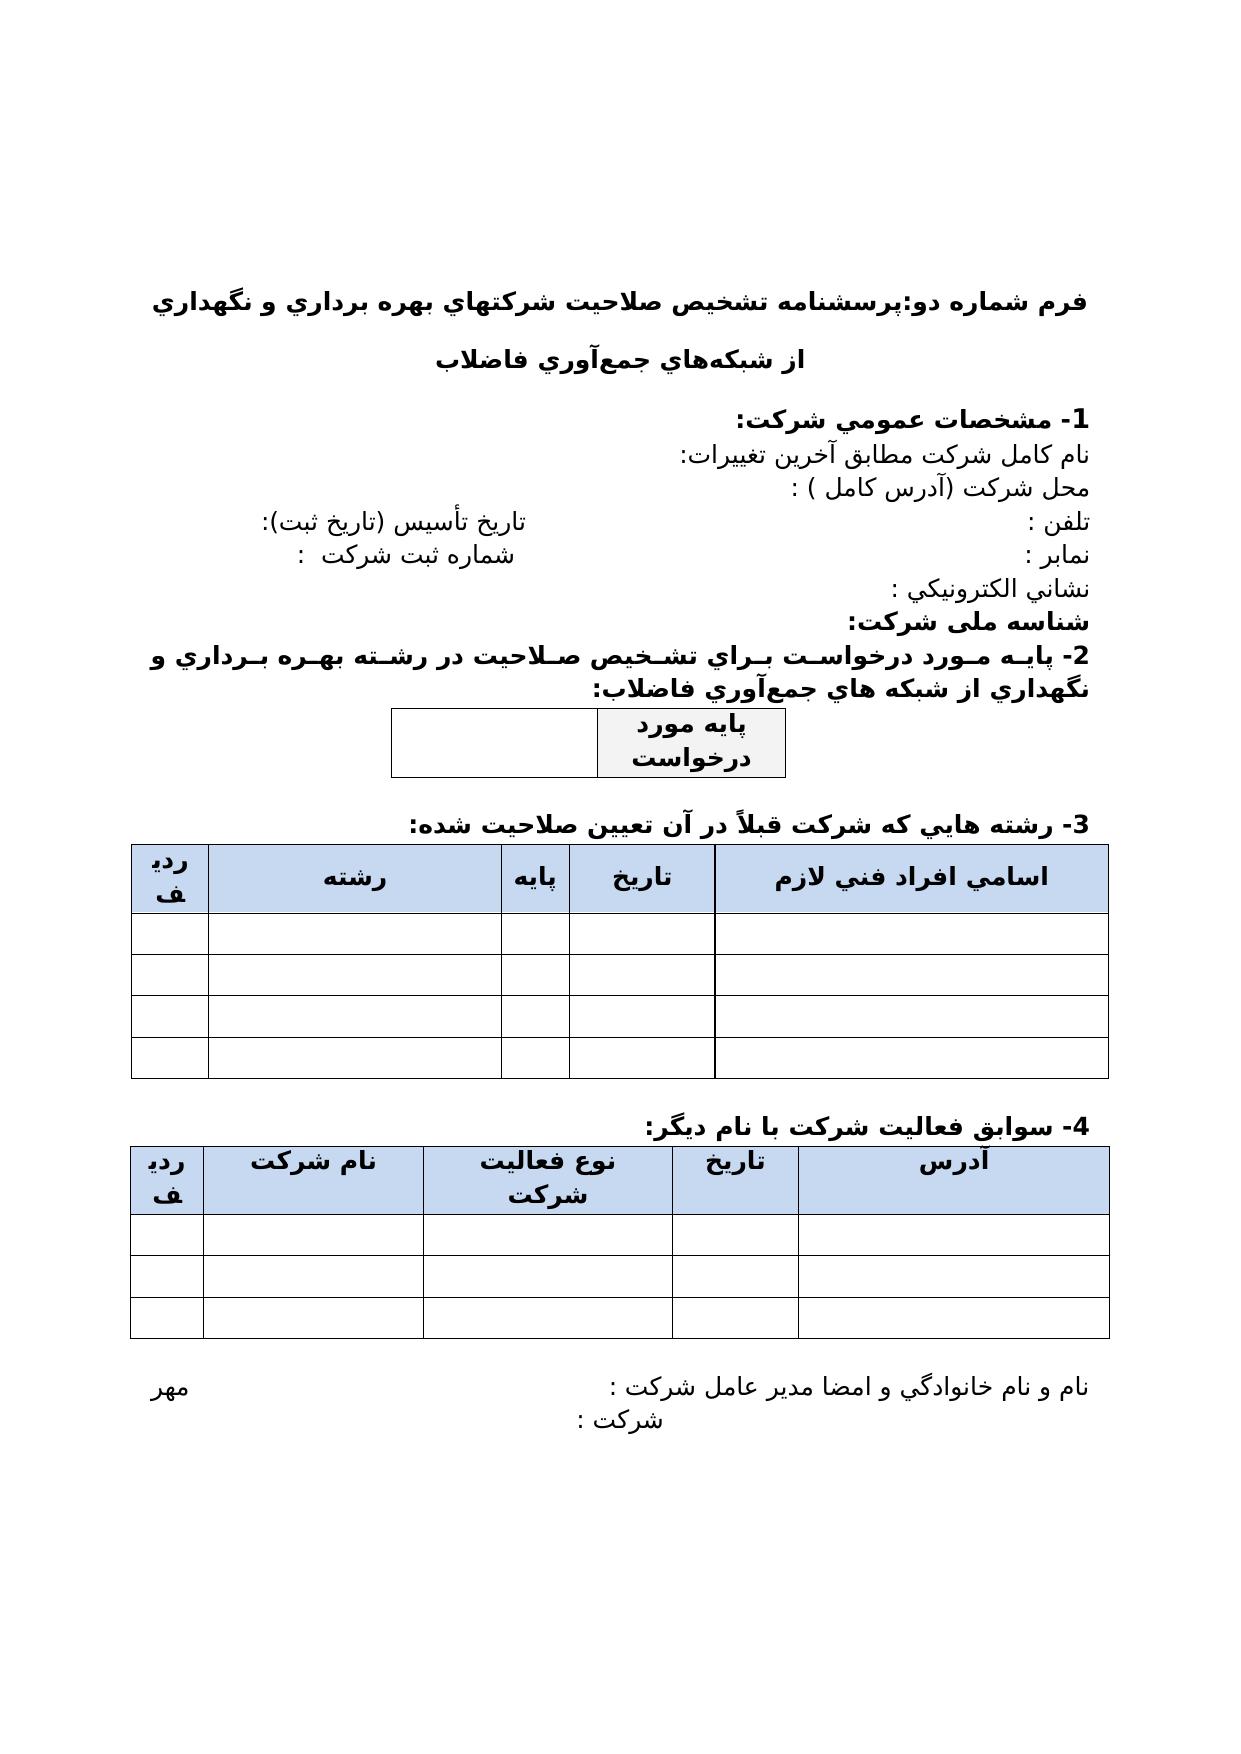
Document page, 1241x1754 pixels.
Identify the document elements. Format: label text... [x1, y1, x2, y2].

table_cell [204, 1256, 423, 1297]
text 4- سوابق فعاليت شركت با نام ديگر: [150, 1112, 1090, 1141]
table_header پايه [502, 845, 569, 912]
table_cell [799, 1256, 1109, 1297]
table_header اسامي افراد فني لازم [716, 845, 1108, 912]
table_cell [716, 1038, 1108, 1078]
table_header تاريخ [570, 845, 714, 912]
table_header رديف [131, 1147, 203, 1214]
table_header آدرس [799, 1147, 1109, 1214]
text تلفن : تاريخ تأسيس (تاريخ ثبت): [150, 507, 1090, 536]
table_cell [502, 996, 569, 1037]
table_cell [131, 1256, 203, 1297]
text نام کامل شركت مطابق آخرین تغییرات: [150, 440, 1090, 469]
table_cell [502, 955, 569, 995]
text نام و نام خانوادگي و امضا مدير عامل شركت : مهر شركت : [150, 1372, 1090, 1435]
table_cell [424, 1256, 672, 1297]
table_cell [209, 1038, 501, 1078]
table_cell [424, 1215, 672, 1255]
text نشاني الكترونيكي : [150, 574, 1090, 603]
table_cell [799, 1298, 1109, 1338]
text 2- پايه مورد درخواست براي تشخيص صلاحيت در رشته بهره برداري و نگهداري از شبكه هاي جمع‌آوري فاضلاب: [150, 641, 1090, 704]
table_header نوع فعاليت شركت [424, 1147, 672, 1214]
table_cell [673, 1215, 798, 1255]
table_cell [132, 1038, 208, 1078]
table_cell [131, 1298, 203, 1338]
text شناسه ملی شرکت: [150, 608, 1090, 637]
table_header نام شركت [204, 1147, 423, 1214]
table_cell [570, 955, 714, 995]
table_cell [716, 914, 1108, 954]
table_header رديف [132, 845, 208, 912]
table_cell [673, 1298, 798, 1338]
table_cell [131, 1215, 203, 1255]
table_cell [204, 1215, 423, 1255]
text فرم شماره دو:پرسشنامه تشخيص صلاحيت شركتهاي بهره برداري و نگهداري از شبكه‌هاي جمع‌آوري فاضلاب [150, 287, 1090, 374]
table_cell [502, 914, 569, 954]
table_header تاريخ [673, 1147, 798, 1214]
text نمابر : شماره ثبت شركت : [150, 541, 1090, 570]
table_cell [716, 996, 1108, 1037]
text 1- مشخصات عمومي شركت: [150, 404, 1090, 435]
table_cell [502, 1038, 569, 1078]
table_cell [716, 955, 1108, 995]
table_header پايه مورد درخواست [598, 709, 785, 777]
table_cell [570, 914, 714, 954]
table_header [392, 709, 597, 777]
text 3- رشته هايي كه شركت قبلاً در آن تعيين صلاحيت شده: [150, 811, 1090, 840]
table_cell [132, 955, 208, 995]
text محل شركت (آدرس كامل ) : [150, 473, 1090, 503]
table_cell [424, 1298, 672, 1338]
table_cell [132, 996, 208, 1037]
table_cell [799, 1215, 1109, 1255]
table_cell [209, 996, 501, 1037]
table_cell [209, 955, 501, 995]
table_cell [204, 1298, 423, 1338]
table_header رشته [209, 845, 501, 912]
table_cell [570, 996, 714, 1037]
table_cell [132, 914, 208, 954]
table_cell [673, 1256, 798, 1297]
table_cell [570, 1038, 714, 1078]
table_cell [209, 914, 501, 954]
